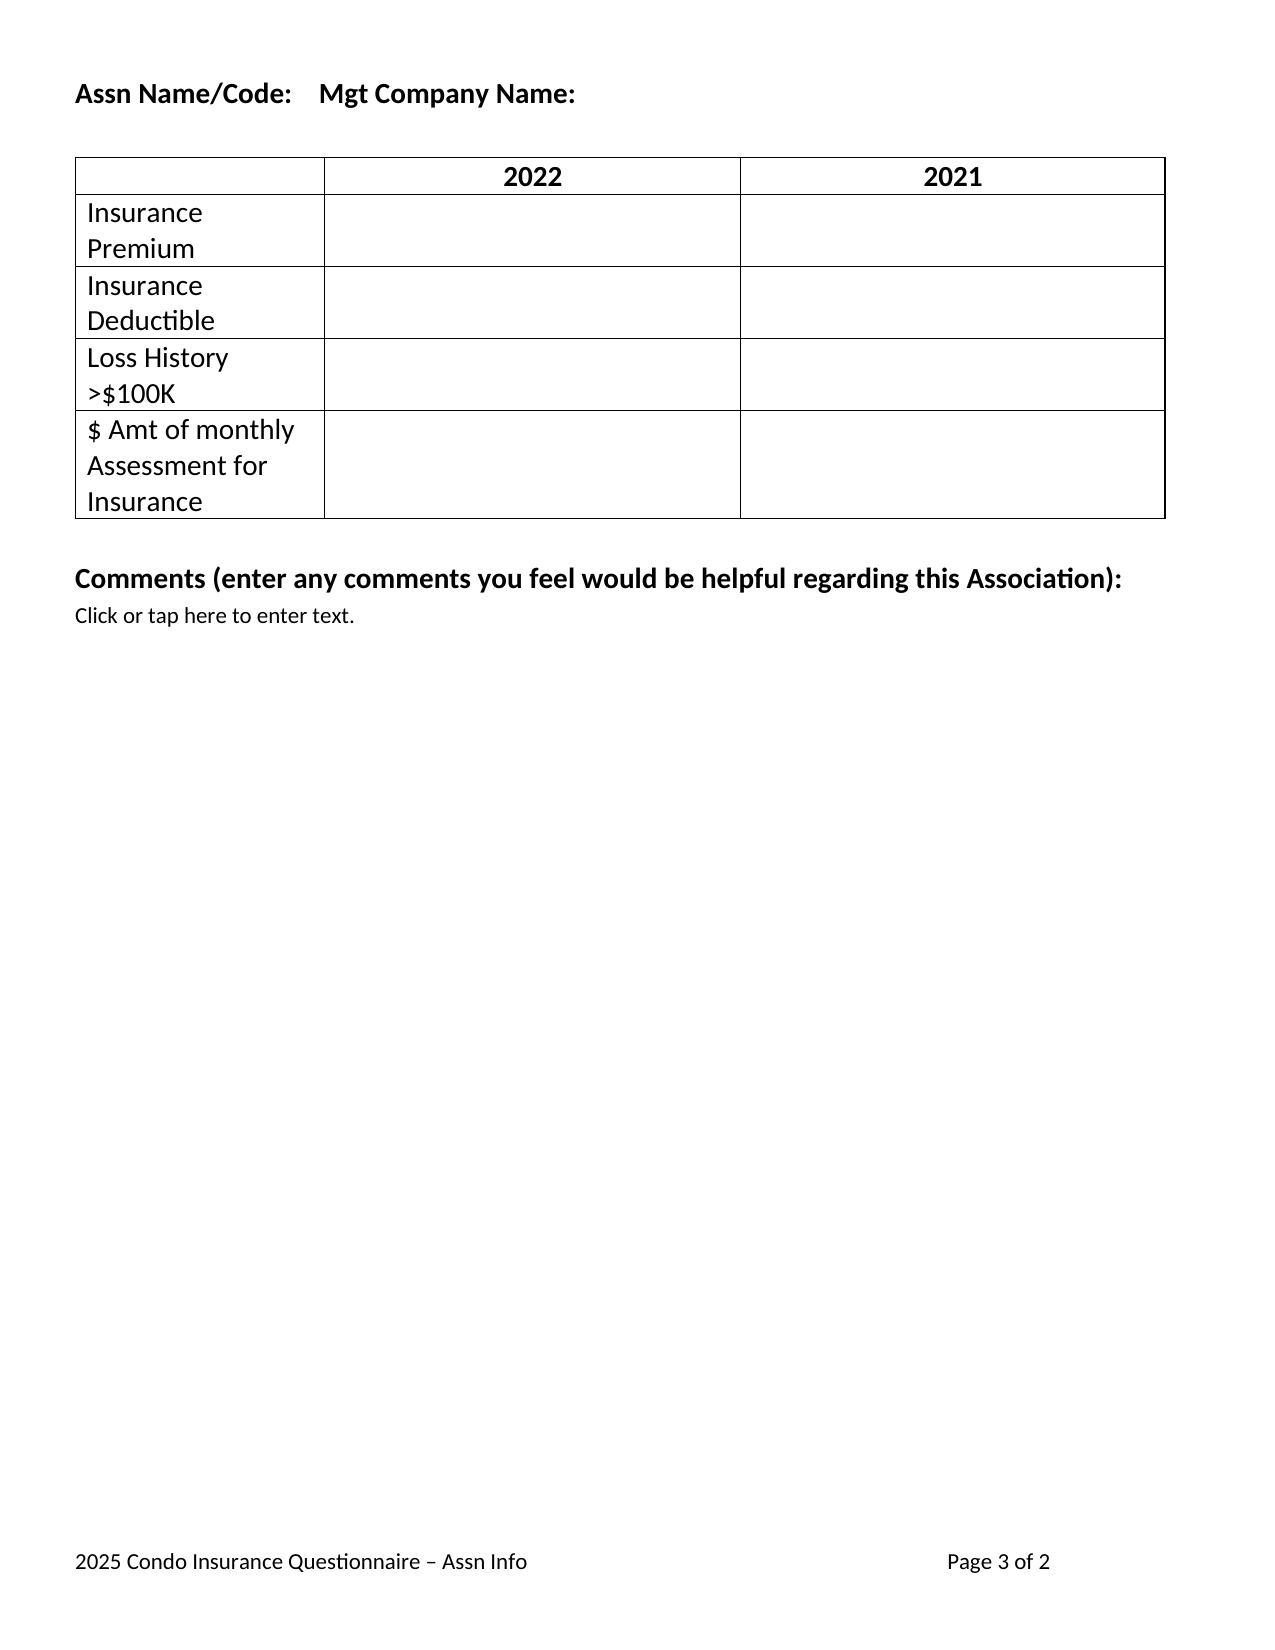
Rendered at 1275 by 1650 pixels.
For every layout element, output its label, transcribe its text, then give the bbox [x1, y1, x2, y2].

table_cell [741, 339, 1164, 410]
table_cell Insurance Deductible [76, 267, 324, 338]
table_cell [741, 195, 1164, 266]
table_cell [325, 267, 740, 338]
table_cell [325, 339, 740, 410]
table_cell Loss History >$100K [76, 339, 324, 410]
table_cell [741, 411, 1164, 518]
table_header [76, 158, 324, 193]
table_cell Insurance Premium [76, 195, 324, 266]
table_header 2022 [325, 158, 740, 193]
table_header 2021 [741, 158, 1164, 193]
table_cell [76, 411, 324, 518]
table_cell [325, 195, 740, 266]
text Comments (enter any comments you feel would be helpful regarding this Association): [75, 560, 1200, 596]
table_cell [325, 411, 740, 518]
text Assn Name/Code: Mgt Company Name: [75, 75, 1200, 111]
table_cell [741, 267, 1164, 338]
